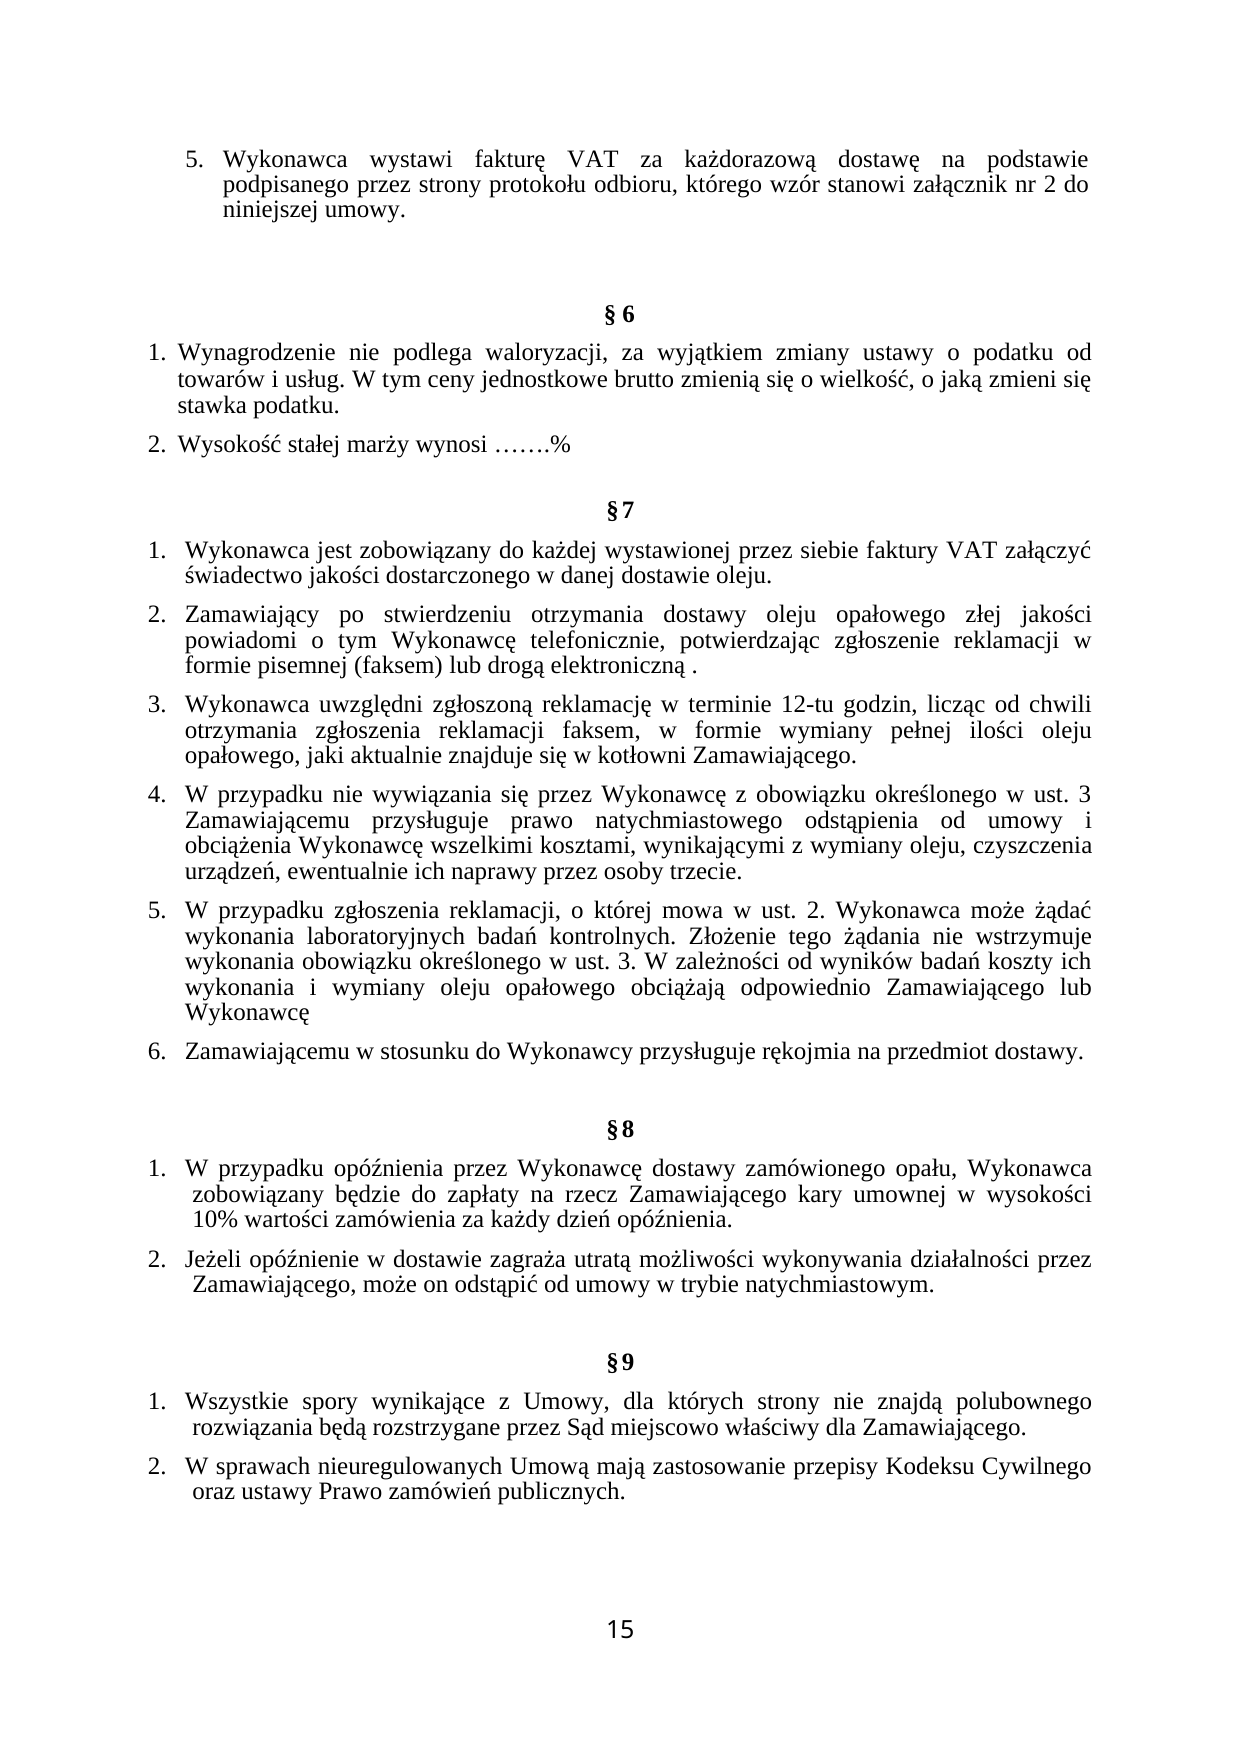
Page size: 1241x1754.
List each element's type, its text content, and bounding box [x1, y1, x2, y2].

text §7 [148, 495, 1093, 524]
list W przypadku opóźnienia przez Wykonawcę dostawy zamówionego opału, Wykonawca zobowiązany będzie do zapłaty na rzecz Zamawiającego kary umownej w wysokości 10% wartości zamówienia za każdy dzień opóźnienia. [148, 1156, 1093, 1233]
list Wykonawca uwzględni zgłoszoną reklamację w terminie 12-tu godzin, licząc od chwili otrzymania zgłoszenia reklamacji faksem, w formie wymiany pełnej ilości oleju opałowego, jaki aktualnie znajduje się w kotłowni Zamawiającego. [148, 692, 1093, 769]
list Zamawiający po stwierdzeniu otrzymania dostawy oleju opałowego złej jakości powiadomi o tym Wykonawcę telefonicznie, potwierdzając zgłoszenie reklamacji w formie pisemnej (faksem) lub drogą elektroniczną . [148, 602, 1093, 679]
list W przypadku nie wywiązania się przez Wykonawcę z obowiązku określonego w ust. 3 Zamawiającemu przysługuje prawo natychmiastowego odstąpienia od umowy i obciążenia Wykonawcę wszelkimi kosztami, wynikającymi z wymiany oleju, czyszczenia urządzeń, ewentualnie ich naprawy przez osoby trzecie. [148, 782, 1093, 884]
list Wysokość stałej marży wynosi …….% [148, 430, 1093, 457]
list W sprawach nieuregulowanych Umową mają zastosowanie przepisy Kodeksu Cywilnego oraz ustawy Prawo zamówień publicznych. [148, 1454, 1093, 1505]
list Wszystkie spory wynikające z Umowy, dla których strony nie znajdą polubownego rozwiązania będą rozstrzygane przez Sąd miejscowo właściwy dla Zamawiającego. [148, 1389, 1093, 1440]
list Wykonawca wystawi fakturę VAT za każdorazową dostawę na podstawie podpisanego przez strony protokołu odbioru, którego wzór stanowi załącznik nr 2 do niniejszej umowy. [185, 148, 1089, 223]
list Wykonawca jest zobowiązany do każdej wystawionej przez siebie faktury VAT załączyć świadectwo jakości dostarczonego w danej dostawie oleju. [148, 538, 1093, 589]
text §6 [148, 299, 1091, 327]
list Wynagrodzenie nie podlega waloryzacji, za wyjątkiem zmiany ustawy o podatku od towarów i usług. W tym ceny jednostkowe brutto zmienią się o wielkość, o jaką zmieni się stawka podatku. [148, 338, 1093, 419]
list W przypadku zgłoszenia reklamacji, o której mowa w ust. 2. Wykonawca może żądać wykonania laboratoryjnych badań kontrolnych. Złożenie tego żądania nie wstrzymuje wykonania obowiązku określonego w ust. 3. W zależności od wyników badań koszty ich wykonania i wymiany oleju opałowego obciążają odpowiednio Zamawiającego lub Wykonawcę [148, 898, 1093, 1026]
text §8 [148, 1117, 1093, 1143]
list Jeżeli opóźnienie w dostawie zagraża utratą możliwości wykonywania działalności przez Zamawiającego, może on odstąpić od umowy w trybie natychmiastowym. [148, 1247, 1093, 1298]
list Zamawiającemu w stosunku do Wykonawcy przysługuje rękojmia na przedmiot dostawy. [148, 1039, 1093, 1065]
text §9 [148, 1350, 1093, 1376]
